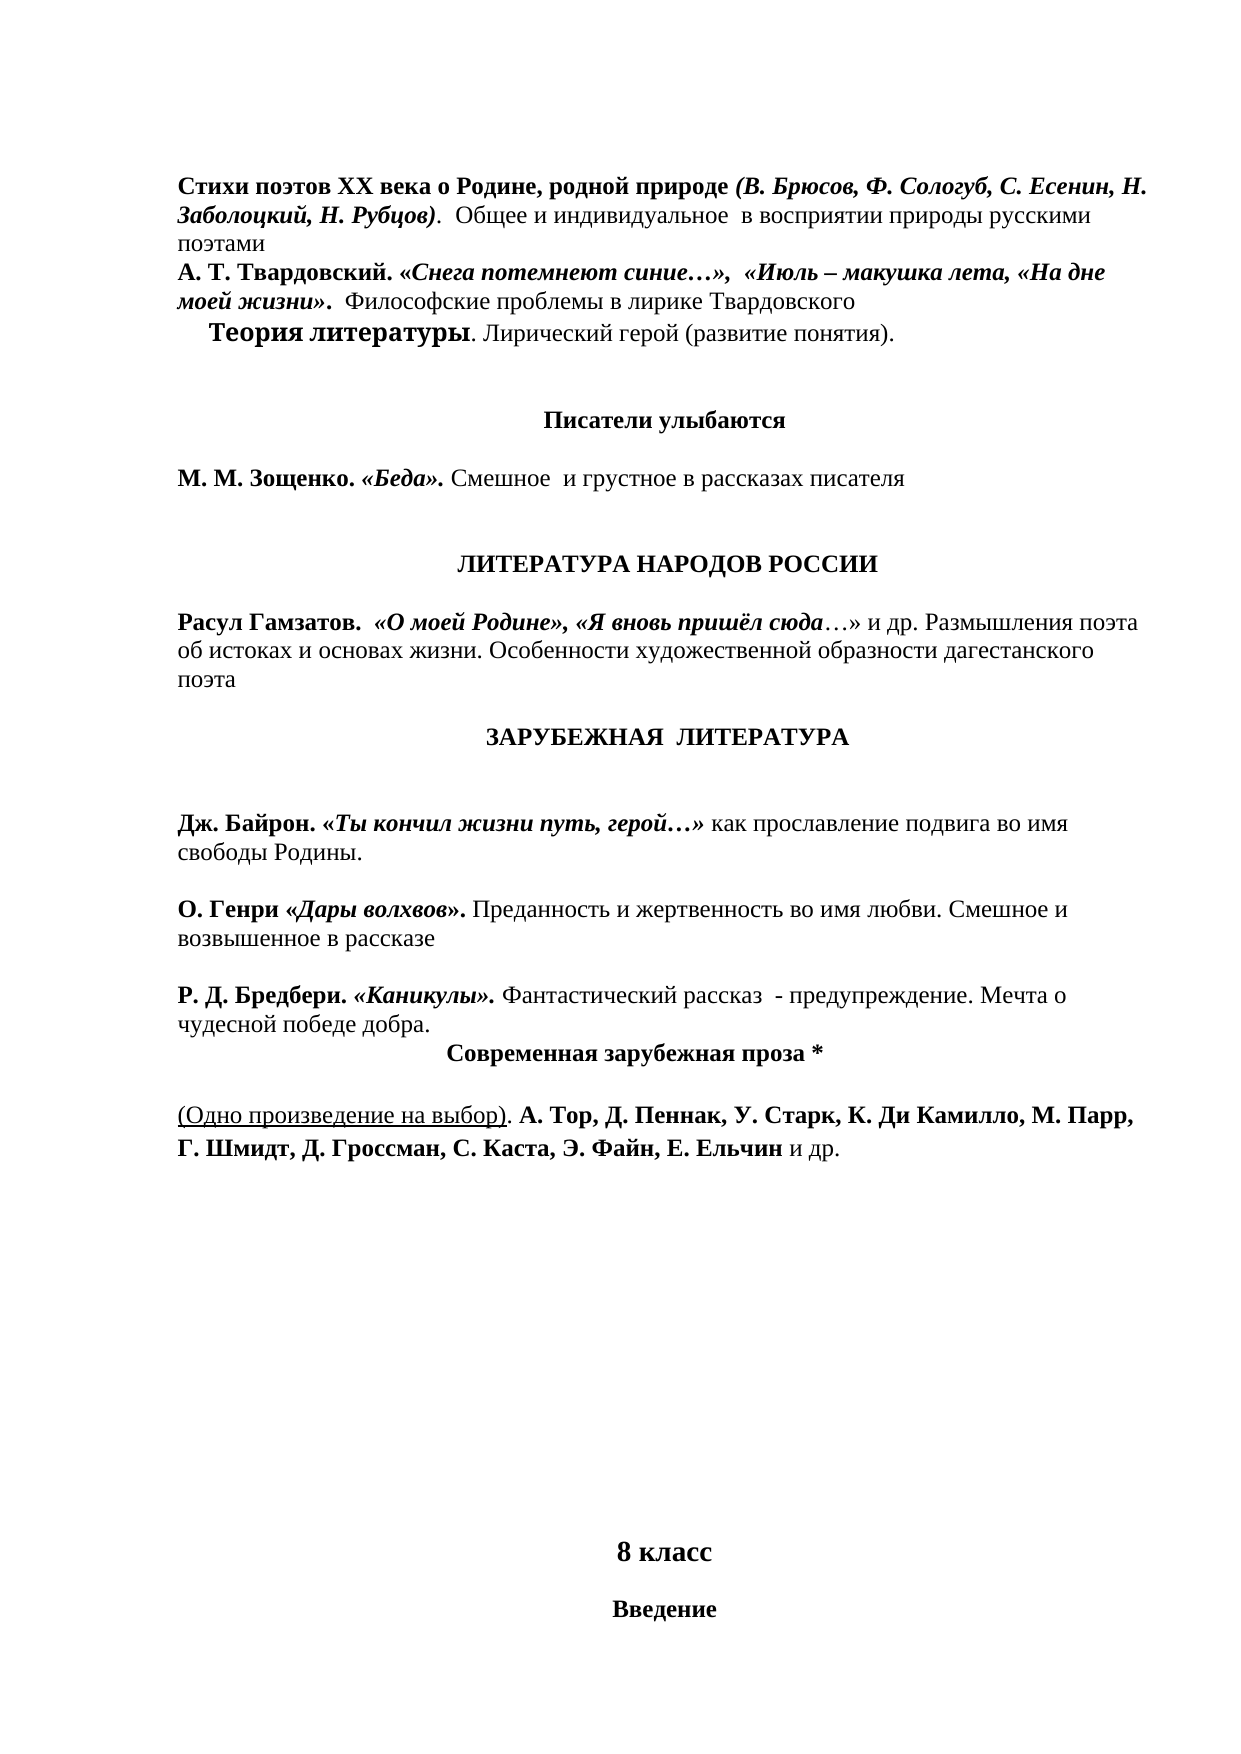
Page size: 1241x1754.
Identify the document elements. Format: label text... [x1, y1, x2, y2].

text Р. Д. Бредбери. «Каникулы». Фантастический рассказ - предупреждение. Мечта о чудесной победе добра. [177, 981, 1152, 1038]
text ЛИТЕРАТУРА НАРОДОВ РОССИИ [177, 549, 1152, 578]
text Стихи поэтов ХХ века о Родине, родной природе (В. Брюсов, Ф. Сологуб, С. Есенин, Н. Заболоцкий, Н. Рубцов). Общее и индивидуальное в восприятии природы русскими поэтами [177, 171, 1152, 257]
text Современная зарубежная проза * [177, 1038, 1152, 1067]
text Писатели улыбаются [177, 406, 1152, 434]
text ЗАРУБЕЖНАЯ ЛИТЕРАТУРА [177, 722, 1152, 751]
text А. Т. Твардовский. «Снега потемнеют синие…», «Июль – макушка лета, «На дне моей жизни». Философские проблемы в лирике Твардовского [177, 257, 1152, 315]
text (Одно произведение на выбор). А. Тор, Д. Пеннак, У. Старк, К. Ди Камилло, М. Парр, Г. Шмидт, Д. Гроссман, С. Каста, Э. Файн, Е. Ельчин и др. [177, 1100, 1152, 1162]
text Расул Гамзатов. «О моей Родине», «Я вновь пришёл сюда…» и др. Размышления поэта об истоках и основах жизни. Особенности художественной образности дагестанского поэта [177, 607, 1152, 693]
text М. М. Зощенко. «Беда». Смешное и грустное в рассказах писателя [177, 463, 1152, 492]
text О. Генри «Дары волхвов». Преданность и жертвенность во имя любви. Смешное и возвышенное в рассказе [177, 894, 1152, 952]
text Введение [177, 1594, 1152, 1622]
text Теория литературы. Лирический герой (развитие понятия). [177, 315, 1152, 349]
text Дж. Байрон. «Ты кончил жизни путь, герой…» как прославление подвига во имя свободы Родины. [177, 808, 1152, 866]
text 8 класс [177, 1534, 1152, 1568]
